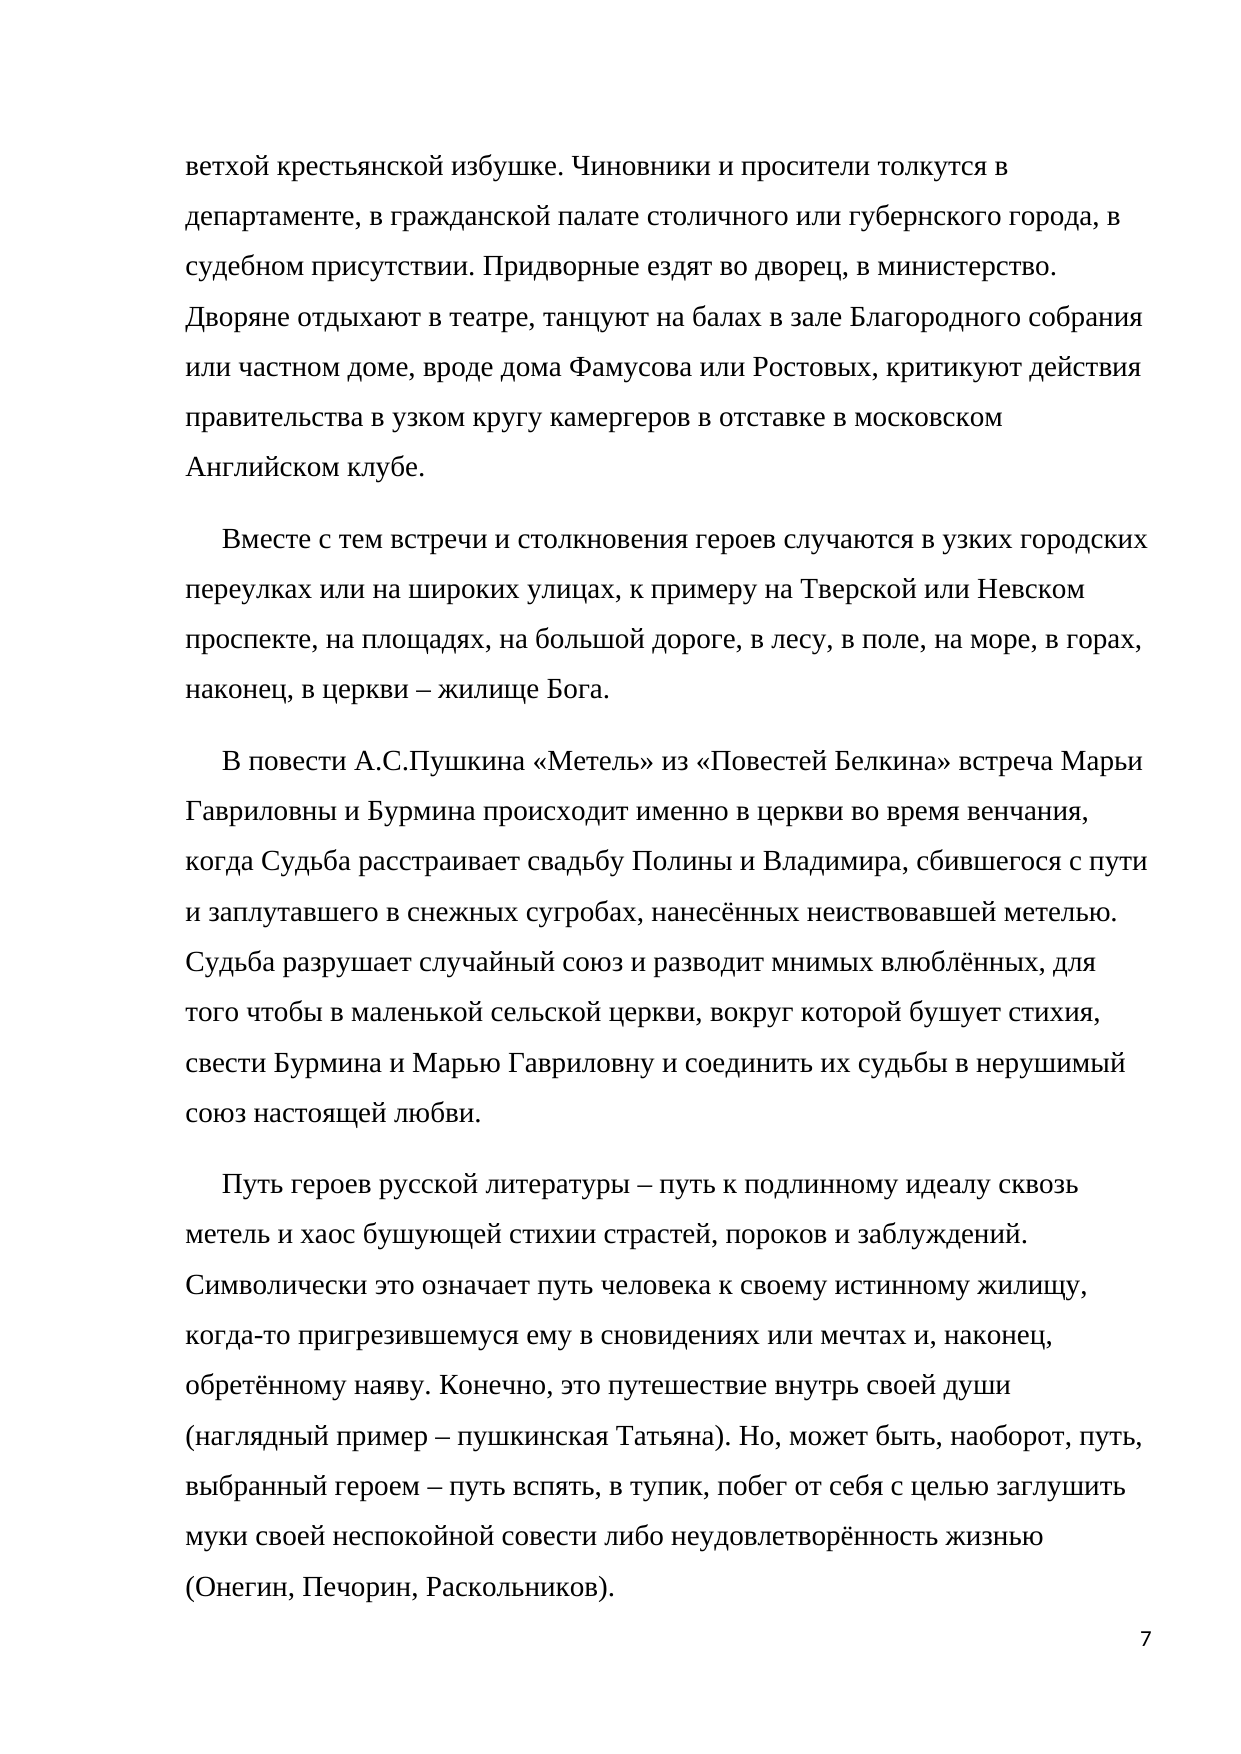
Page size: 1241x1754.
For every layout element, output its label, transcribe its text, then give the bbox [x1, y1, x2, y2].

text Путь героев русской литературы – путь к подлинному идеалу сквозь метель и хаос бушующей стихии страстей, пороков и заблуждений. Символически это означает путь человека к своему истинному жилищу, когда-то пригрезившемуся ему в сновидениях или мечтах и, наконец, обретённому наяву. Конечно, это путешествие внутрь своей души (наглядный пример – пушкинская Татьяна). Но, может быть, наоборот, путь, выбранный героем – путь вспять, в тупик, побег от себя с целью заглушить муки своей неспокойной совести либо неудовлетворённость жизнью (Онегин, Печорин, Раскольников). [185, 1166, 1152, 1602]
text Вместе с тем встречи и столкновения героев случаются в узких городских переулках или на широких улицах, к примеру на Тверской или Невском проспекте, на площадях, на большой дороге, в лесу, в поле, на море, в горах, наконец, в церкви – жилище Бога. [185, 521, 1152, 705]
text В повести А.С.Пушкина «Метель» из «Повестей Белкина» встреча Марьи Гавриловны и Бурмина происходит именно в церкви во время венчания, когда Судьба расстраивает свадьбу Полины и Владимира, сбившегося с пути и заплутавшего в снежных сугробах, нанесённых неиствовавшей метелью. Судьба разрушает случайный союз и разводит мнимых влюблённых, для того чтобы в маленькой сельской церкви, вокруг которой бушует стихия, свести Бурмина и Марью Гавриловну и соединить их судьбы в нерушимый союз настоящей любви. [185, 743, 1152, 1128]
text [185, 148, 1152, 483]
